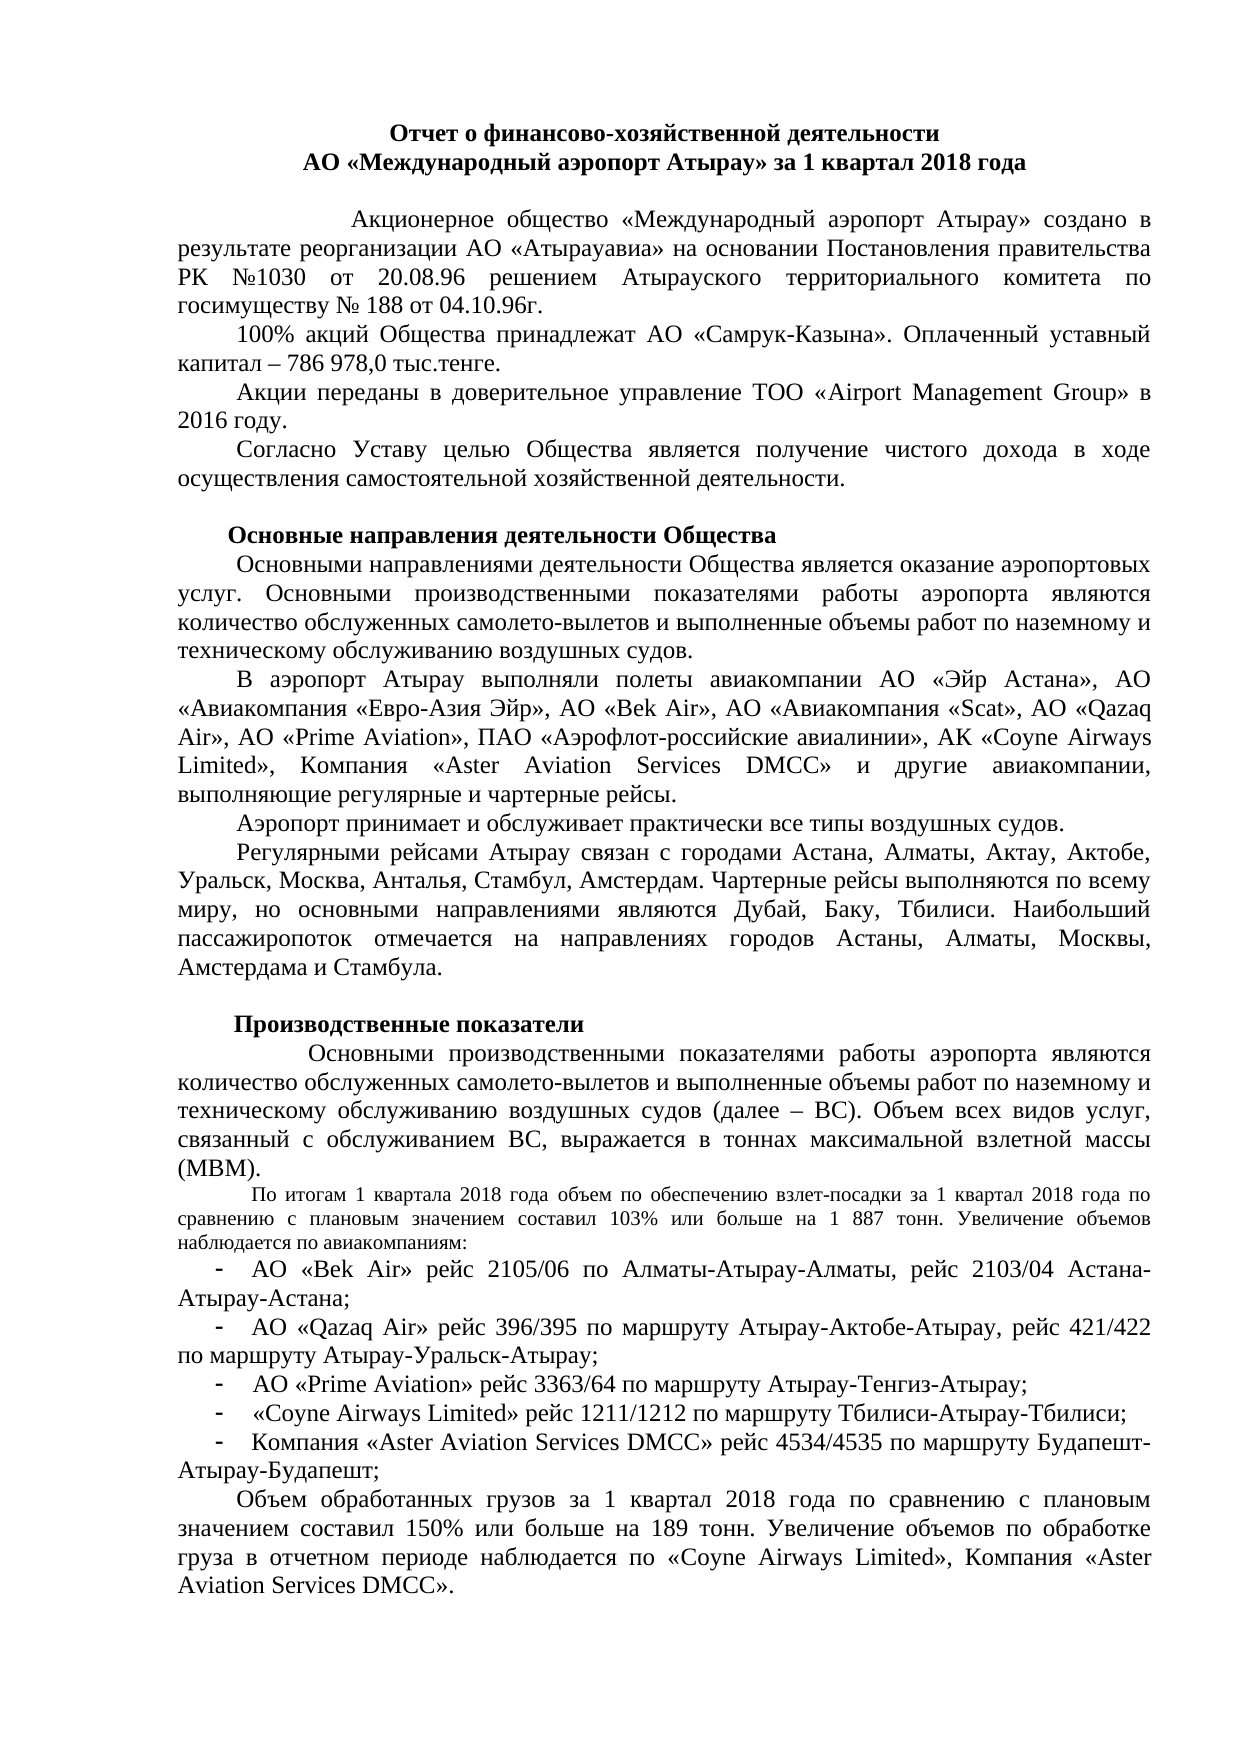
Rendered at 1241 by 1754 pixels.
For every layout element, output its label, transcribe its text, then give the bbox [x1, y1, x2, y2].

text Производственные показатели [177, 1009, 1152, 1038]
text Регулярными рейсами Атырау связан с городами Астана, Алматы, Актау, Актобе, Уральск, Москва, Анталья, Стамбул, Амстердам. Чартерные рейсы выполняются по всему миру, но основными направлениями являются Дубай, Баку, Тбилиси. Наибольший пассажиропоток отмечается на направлениях городов Астаны, Алматы, Москвы, Амстердама и Стамбула. [177, 837, 1152, 981]
text Отчет о финансово-хозяйственной деятельности [177, 118, 1152, 147]
list АО «Qazaq Air» рейс 396/395 по маршруту Атырау-Актобе-Атырау, рейс 421/422 по маршруту Атырау-Уральск-Атырау; [177, 1312, 1152, 1369]
text 100% акций Общества принадлежат АО «Самрук-Казына». Оплаченный уставный капитал – 786 978,0 тыс.тенге. [177, 319, 1152, 377]
text Аэропорт принимает и обслуживает практически все типы воздушных судов. [177, 808, 1152, 837]
list АО «Bek Air» рейс 2105/06 по Алматы-Атырау-Алматы, рейс 2103/04 Астана-Атырау-Астана; [177, 1254, 1152, 1312]
list Компания «Aster Aviation Services DMCC» рейс 4534/4535 по маршруту Будапешт-Атырау-Будапешт; [177, 1427, 1152, 1484]
list АО «Prime Aviation» рейс 3363/64 по маршруту Атырау-Тенгиз-Атырау; [215, 1369, 1152, 1398]
text Основные направления деятельности Общества [177, 521, 1152, 549]
list «Coyne Airways Limited» рейс 1211/1212 по маршруту Тбилиси-Атырау-Тбилиси; [215, 1398, 1152, 1427]
text Акционерное общество «Международный аэропорт Атырау» создано в результате реорганизации АО «Атырауавиа» на основании Постановления правительства РК №1030 от 20.08.96 решением Атырауского территориального комитета по госимуществу № 188 от 04.10.96г. [177, 204, 1152, 319]
text В аэропорт Атырау выполняли полеты авиакомпании АО «Эйр Астана», АО «Авиакомпания «Евро-Азия Эйр», AO «Bek Air», АО «Авиакомпания «Scat», АО «Qazaq Air», АО «Prime Aviation», ПАО «Аэрофлот-российские авиалинии», АК «Coyne Airways Limited», Компания «Aster Aviation Services DMCC» и другие авиакомпании, выполняющие регулярные и чартерные рейсы. [177, 664, 1152, 808]
text Объем обработанных грузов за 1 квартал 2018 года по сравнению с плановым значением составил 150% или больше на 189 тонн. Увеличение объемов по обработке груза в отчетном периоде наблюдается по «Coyne Airways Limited», Компания «Aster Aviation Services DMCC». [177, 1484, 1152, 1599]
text Основными производственными показателями работы аэропорта являются количество обслуженных самолето-вылетов и выполненные объемы работ по наземному и техническому обслуживанию воздушных судов (далее – ВС). Объем всех видов услуг, связанный с обслуживанием ВС, выражается в тоннах максимальной взлетной массы (МВМ). [177, 1038, 1152, 1182]
text Согласно Уставу целью Общества является получение чистого дохода в ходе осуществления самостоятельной хозяйственной деятельности. [177, 434, 1152, 492]
text АО «Международный аэропорт Атырау» за 1 квартал 2018 года [177, 147, 1152, 176]
text Основными направлениями деятельности Общества является оказание аэропортовых услуг. Основными производственными показателями работы аэропорта являются количество обслуженных самолето-вылетов и выполненные объемы работ по наземному и техническому обслуживанию воздушных судов. [177, 549, 1152, 664]
text По итогам 1 квартала 2018 года объем по обеспечению взлет-посадки за 1 квартал 2018 года по сравнению с плановым значением составил 103% или больше на 1 887 тонн. Увеличение объемов наблюдается по авиакомпаниям: [177, 1182, 1152, 1254]
text Акции переданы в доверительное управление ТОО «Airport Management Group» в 2016 году. [177, 377, 1152, 434]
